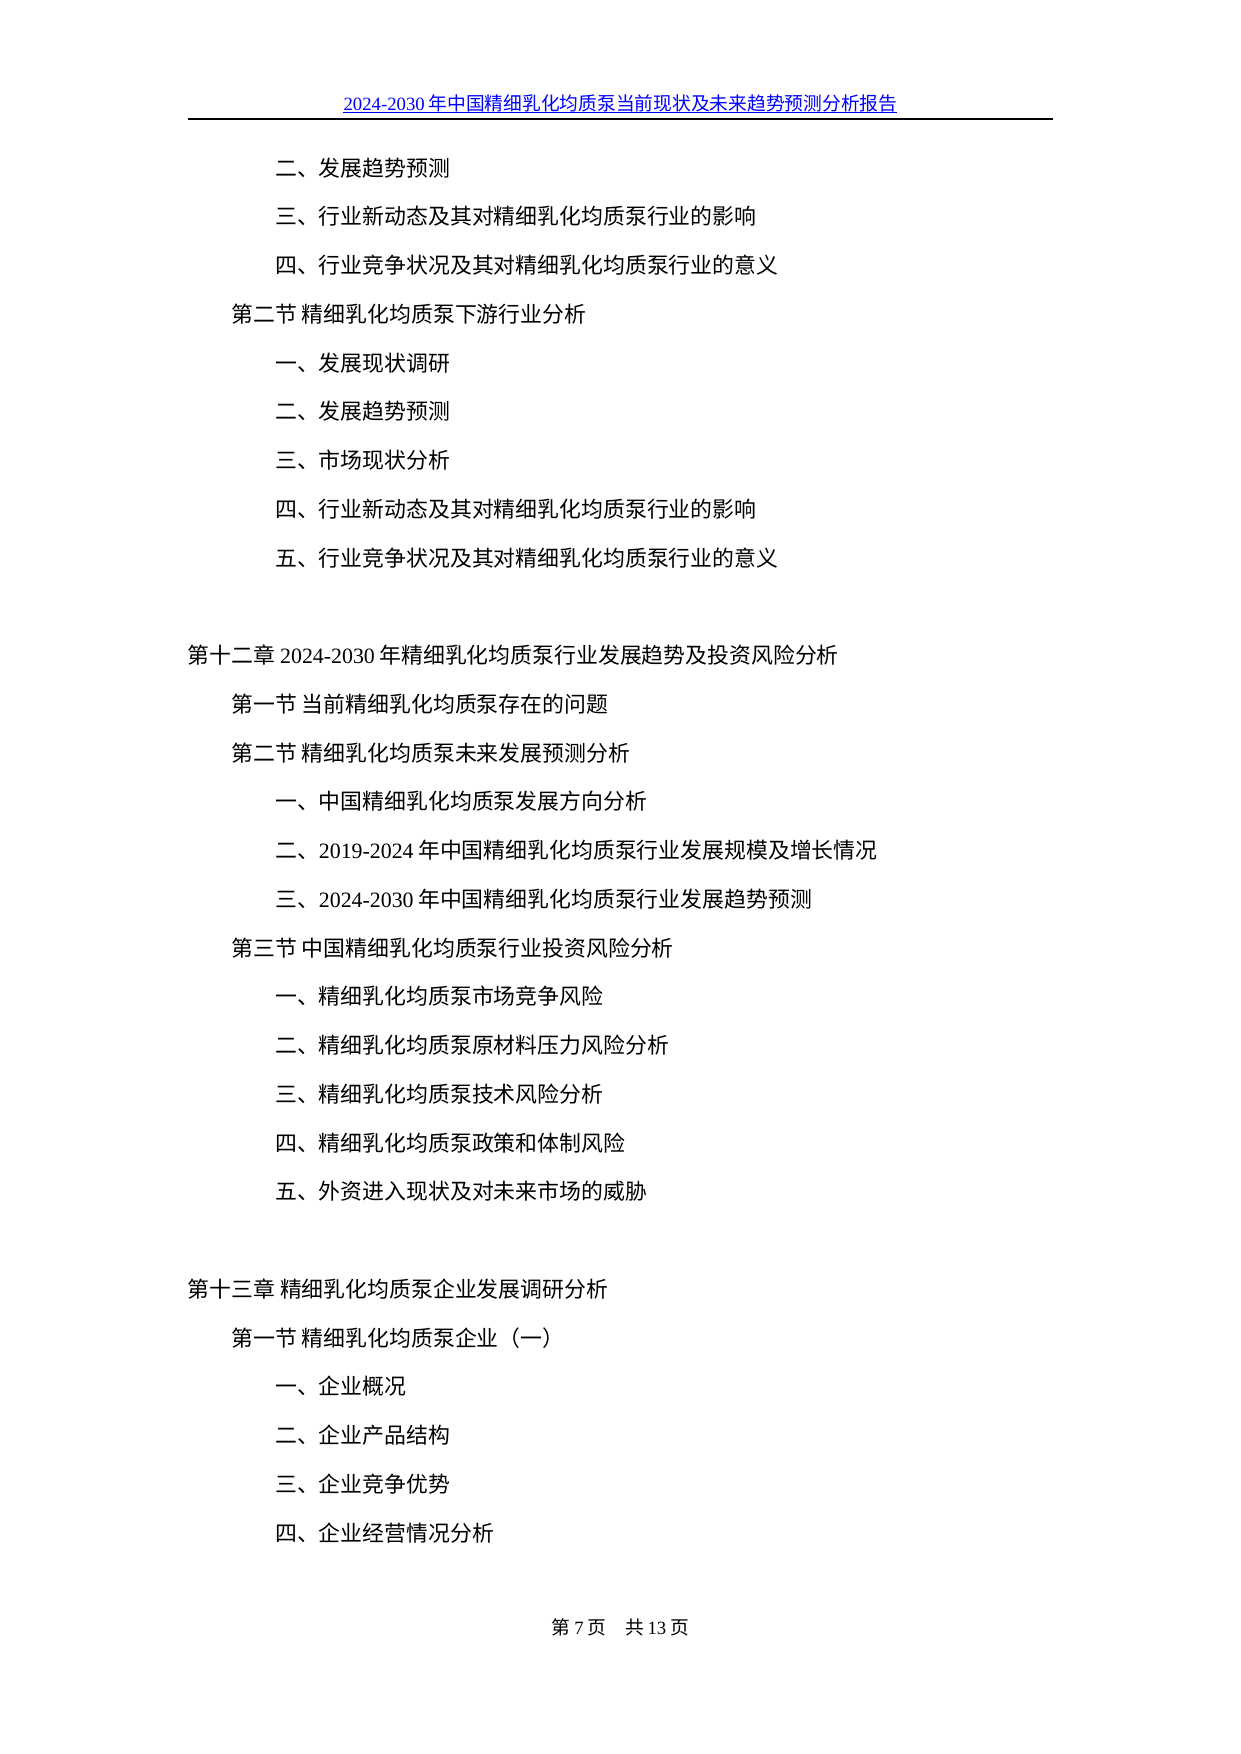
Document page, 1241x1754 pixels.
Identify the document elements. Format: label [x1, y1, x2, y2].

text [187, 150, 1053, 1548]
